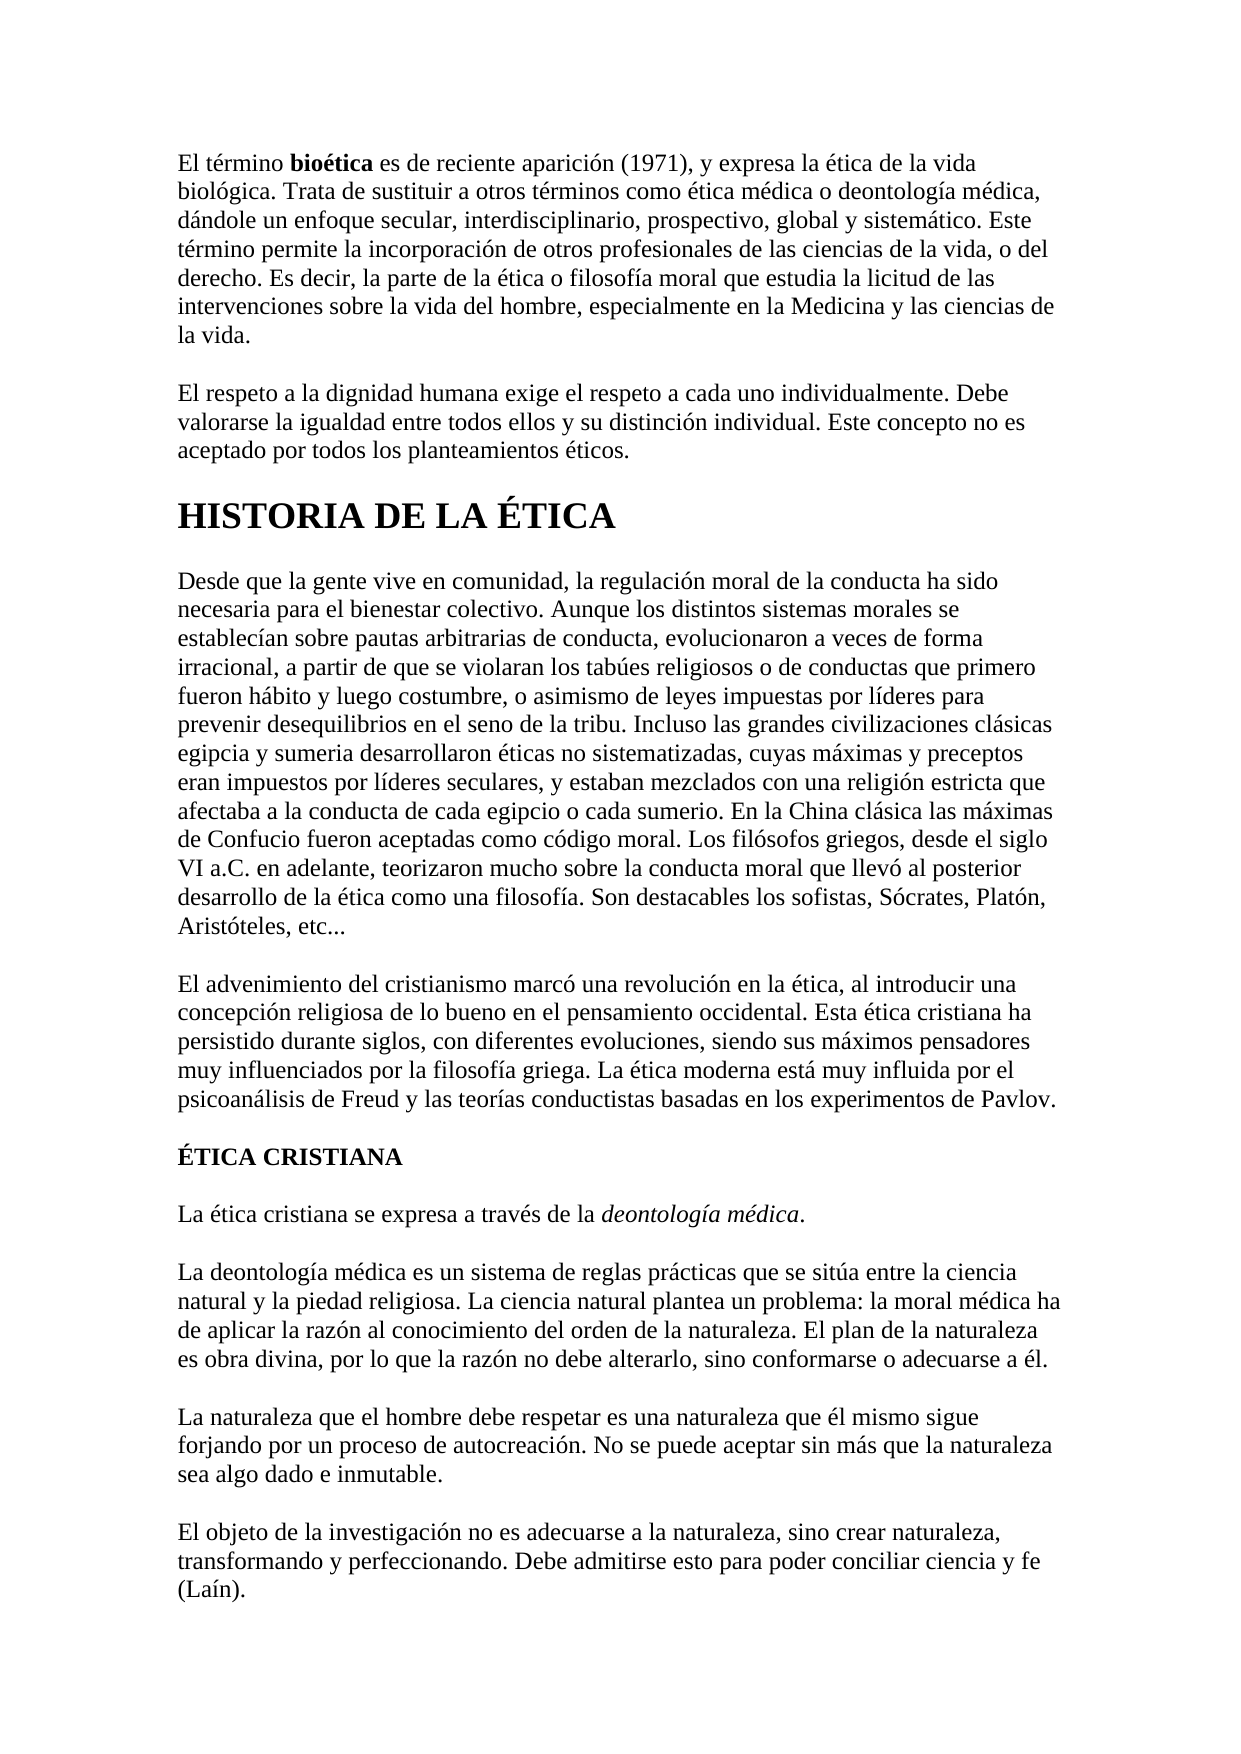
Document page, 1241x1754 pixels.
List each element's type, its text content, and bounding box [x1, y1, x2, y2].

text HISTORIA DE LA ÉTICA [177, 493, 1063, 537]
text La naturaleza que el hombre debe respetar es una naturaleza que él mismo sigue forjando por un proceso de autocreación. No se puede aceptar sin más que la naturaleza sea algo dado e inmutable. [177, 1402, 1063, 1488]
text El advenimiento del cristianismo marcó una revolución en la ética, al introducir una concepción religiosa de lo bueno en el pensamiento occidental. Esta ética cristiana ha persistido durante siglos, con diferentes evoluciones, siendo sus máximos pensadores muy influenciados por la filosofía griega. La ética moderna está muy influida por el psicoanálisis de Freud y las teorías conductistas basadas en los experimentos de Pavlov. [177, 969, 1063, 1112]
text ÉTICA CRISTIANA [177, 1142, 1063, 1170]
text La ética cristiana se expresa a través de la deontología médica. [177, 1199, 1063, 1228]
text La deontología médica es un sistema de reglas prácticas que se sitúa entre la ciencia natural y la piedad religiosa. La ciencia natural plantea un problema: la moral médica ha de aplicar la razón al conocimiento del orden de la naturaleza. El plan de la naturaleza es obra divina, por lo que la razón no debe alterarlo, sino conformarse o adecuarse a él. [177, 1257, 1063, 1372]
text El objeto de la investigación no es adecuarse a la naturaleza, sino crear naturaleza, transformando y perfeccionando. Debe admitirse esto para poder conciliar ciencia y fe (Laín). [177, 1517, 1063, 1603]
text El término bioética es de reciente aparición (1971), y expresa la ética de la vida biológica. Trata de sustituir a otros términos como ética médica o deontología médica, dándole un enfoque secular, interdisciplinario, prospectivo, global y sistemático. Este término permite la incorporación de otros profesionales de las ciencias de la vida, o del derecho. Es decir, la parte de la ética o filosofía moral que estudia la licitud de las intervenciones sobre la vida del hombre, especialmente en la Medicina y las ciencias de la vida. [177, 148, 1063, 349]
text El respeto a la dignidad humana exige el respeto a cada uno individualmente. Debe valorarse la igualdad entre todos ellos y su distinción individual. Este concepto no es aceptado por todos los planteamientos éticos. [177, 378, 1063, 464]
text Desde que la gente vive en comunidad, la regulación moral de la conducta ha sido necesaria para el bienestar colectivo. Aunque los distintos sistemas morales se establecían sobre pautas arbitrarias de conducta, evolucionaron a veces de forma irracional, a partir de que se violaran los tabúes religiosos o de conductas que primero fueron hábito y luego costumbre, o asimismo de leyes impuestas por líderes para prevenir desequilibrios en el seno de la tribu. Incluso las grandes civilizaciones clásicas egipcia y sumeria desarrollaron éticas no sistematizadas, cuyas máximas y preceptos eran impuestos por líderes seculares, y estaban mezclados con una religión estricta que afectaba a la conducta de cada egipcio o cada sumerio. En la China clásica las máximas de Confucio fueron aceptadas como código moral. Los filósofos griegos, desde el siglo VI a.C. en adelante, teorizaron mucho sobre la conducta moral que llevó al posterior desarrollo de la ética como una filosofía. Son destacables los sofistas, Sócrates, Platón, Aristóteles, etc... [177, 566, 1063, 939]
